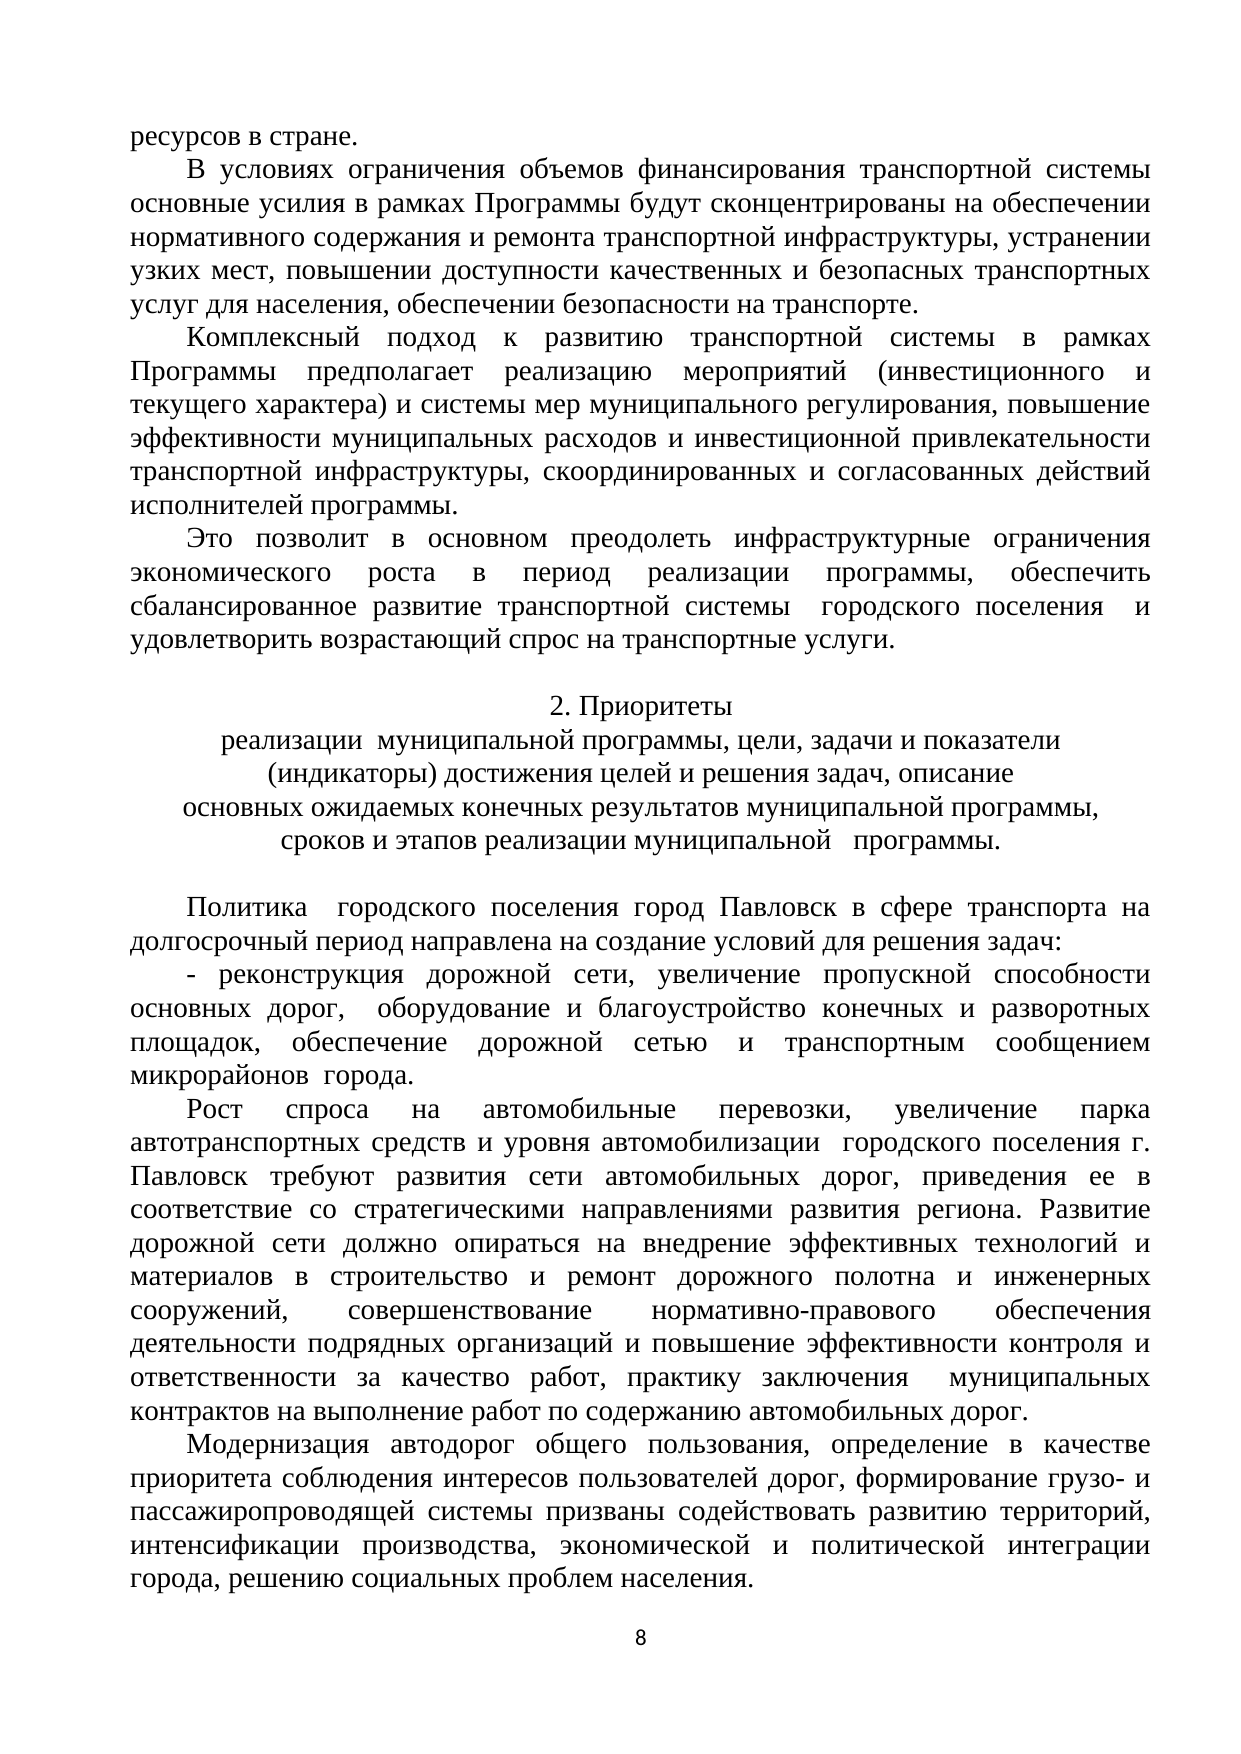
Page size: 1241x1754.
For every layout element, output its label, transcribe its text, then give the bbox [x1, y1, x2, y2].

text реализации муниципальной программы, цели, задачи и показатели [130, 722, 1152, 755]
text - реконструкция дорожной сети, увеличение пропускной способности основных дорог, оборудование и благоустройство конечных и разворотных площадок, обеспечение дорожной сетью и транспортным сообщением микрорайонов города. [130, 957, 1152, 1091]
text (индикаторы) достижения целей и решения задач, описание [130, 755, 1152, 789]
text Комплексный подход к развитию транспортной системы в рамках Программы предполагает реализацию мероприятий (инвестиционного и текущего характера) и системы мер муниципального регулирования, повышение эффективности муниципальных расходов и инвестиционной привлекательности транспортной инфраструктуры, скоординированных и согласованных действий исполнителей программы. [130, 319, 1152, 521]
text Модернизация автодорог общего пользования, определение в качестве приоритета соблюдения интересов пользователей дорог, формирование грузо- и пассажиропроводящей системы призваны содействовать развитию территорий, интенсификации производства, экономической и политической интеграции города, решению социальных проблем населения. [130, 1426, 1152, 1594]
text Это позволит в основном преодолеть инфраструктурные ограничения экономического роста в период реализации программы, обеспечить сбалансированное развитие транспортной системы городского поселения и удовлетворить возрастающий спрос на транспортные услуги. [130, 521, 1152, 655]
text основных ожидаемых конечных результатов муниципальной программы, [130, 789, 1152, 822]
text В условиях ограничения объемов финансирования транспортной системы основные усилия в рамках Программы будут сконцентрированы на обеспечении нормативного содержания и ремонта транспортной инфраструктуры, устранении узких мест, повышении доступности качественных и безопасных транспортных услуг для населения, обеспечении безопасности на транспорте. [130, 152, 1152, 319]
text 2. Приоритеты [130, 688, 1152, 722]
text Рост спроса на автомобильные перевозки, увеличение парка автотранспортных средств и уровня автомобилизации городского поселения г. Павловск требуют развития сети автомобильных дорог, приведения ее в соответствие со стратегическими направлениями развития региона. Развитие дорожной сети должно опираться на внедрение эффективных технологий и материалов в строительство и ремонт дорожного полотна и инженерных сооружений, совершенствование нормативно-правового обеспечения деятельности подрядных организаций и повышение эффективности контроля и ответственности за качество работ, практику заключения муниципальных контрактов на выполнение работ по содержанию автомобильных дорог. [130, 1091, 1152, 1426]
text Политика городского поселения город Павловск в сфере транспорта на долгосрочный период направлена на создание условий для решения задач: [130, 889, 1152, 957]
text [130, 118, 1152, 152]
text сроков и этапов реализации муниципальной программы. [130, 822, 1152, 856]
